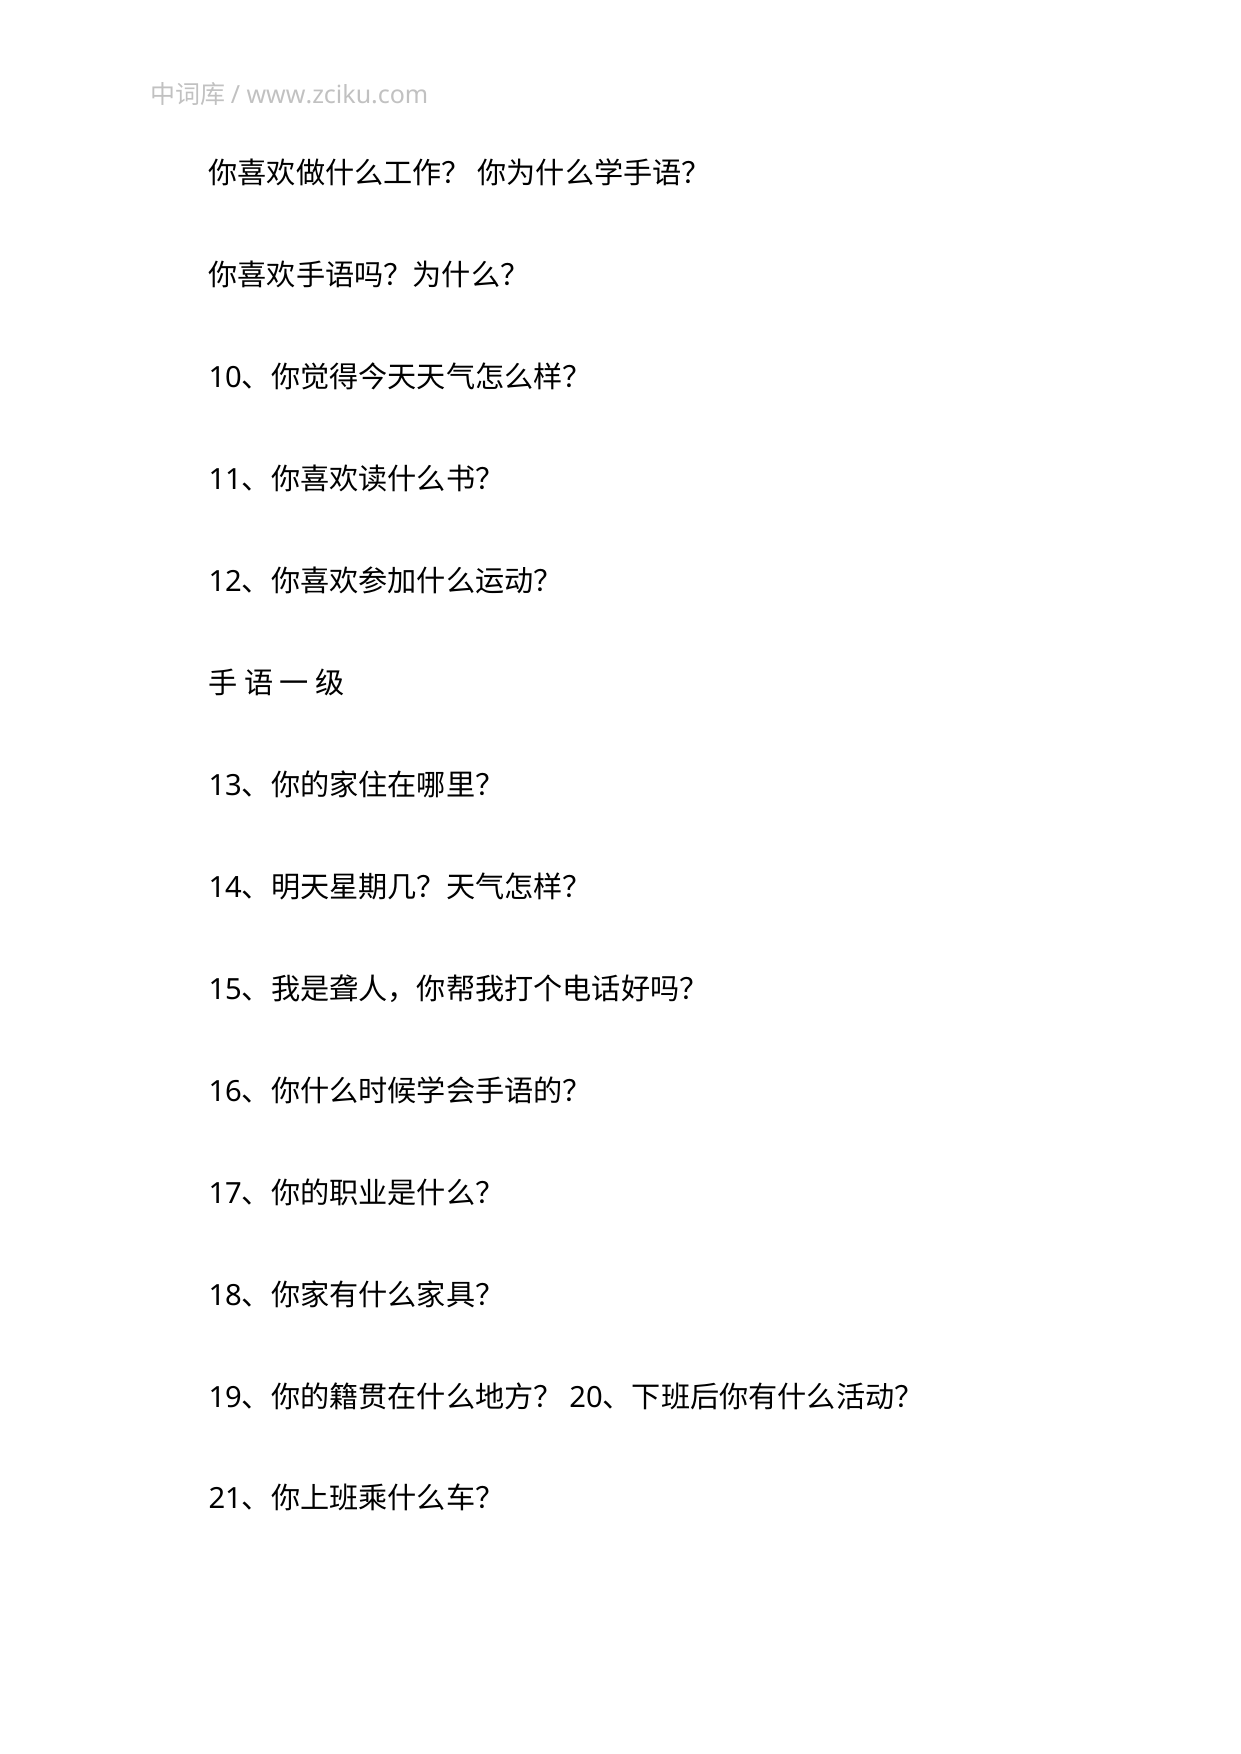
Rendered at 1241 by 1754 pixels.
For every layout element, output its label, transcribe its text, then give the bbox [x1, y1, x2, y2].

text 16、你什么时候学会手语的？ [150, 1067, 1090, 1109]
text 你喜欢做什么工作？ 你为什么学手语？ [150, 150, 1090, 192]
text 17、你的职业是什么？ [150, 1169, 1090, 1212]
text 21、你上班乘什么车？ [150, 1475, 1090, 1517]
text 12、你喜欢参加什么运动？ [150, 557, 1090, 600]
text 你喜欢手语吗？为什么？ [150, 252, 1090, 294]
text 11、你喜欢读什么书？ [150, 456, 1090, 498]
text 18、你家有什么家具？ [150, 1271, 1090, 1313]
text 19、你的籍贯在什么地方？ 20、下班后你有什么活动？ [150, 1373, 1090, 1416]
text 15、我是聋人，你帮我打个电话好吗？ [150, 965, 1090, 1008]
text 手 语 一 级 [150, 659, 1090, 702]
text 14、明天星期几？天气怎样？ [150, 863, 1090, 906]
text 10、你觉得今天天气怎么样？ [150, 353, 1090, 396]
text 13、你的家住在哪里？ [150, 761, 1090, 804]
